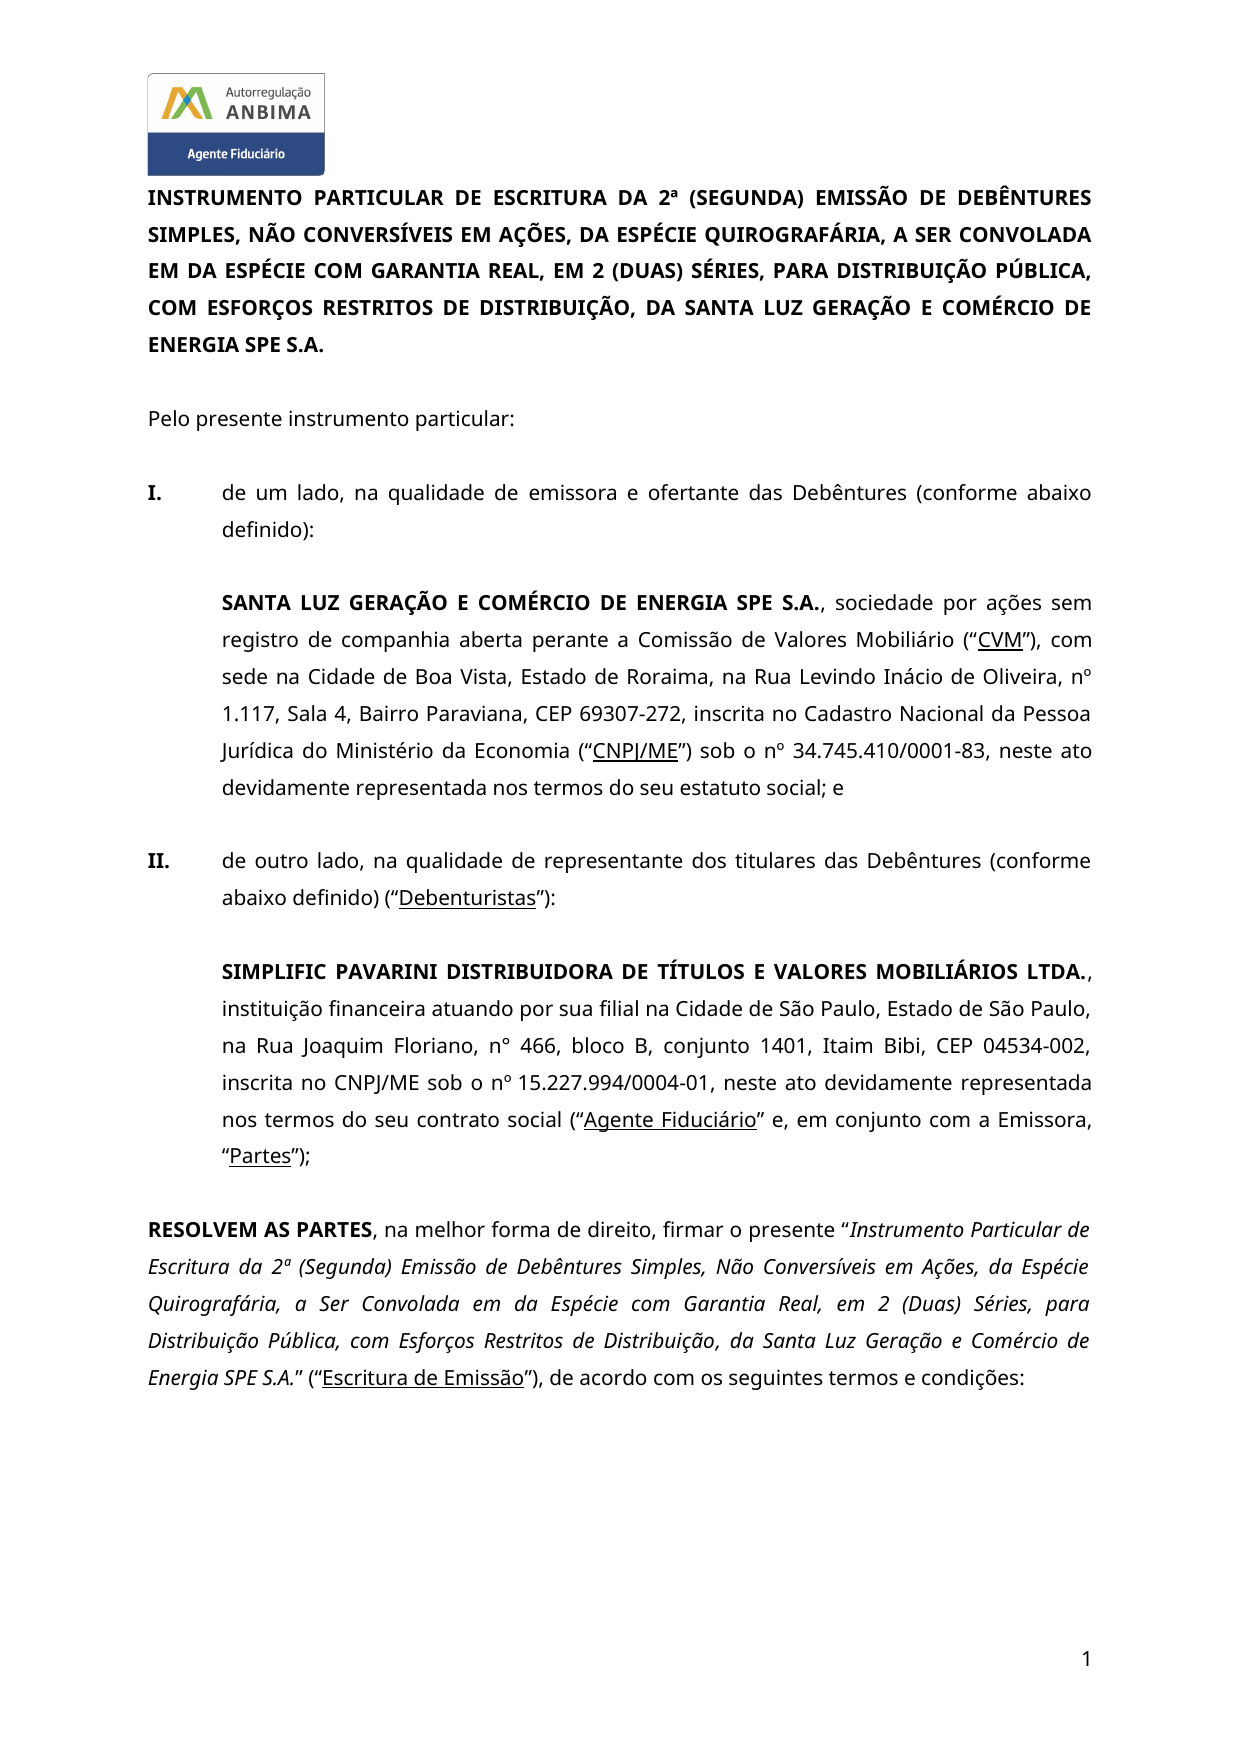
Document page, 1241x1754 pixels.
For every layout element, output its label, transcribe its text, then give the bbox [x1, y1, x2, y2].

picture [147, 73, 325, 176]
text RESOLVEM AS PARTES, na melhor forma de direito, firmar o presente “Instrumento Particular de Escritura da 2ª (Segunda) Emissão de Debêntures Simples, Não Conversíveis em Ações, da Espécie Quirografária, a Ser Convolada em da Espécie com Garantia Real, em 2 (Duas) Séries, para Distribuição Pública, com Esforços Restritos de Distribuição, da Santa Luz Geração e Comércio de Energia SPE S.A.” (“Escritura de Emissão”), de acordo com os seguintes termos e condições: [148, 1215, 1092, 1391]
list de um lado, na qualidade de emissora e ofertante das Debêntures (conforme abaixo definido): [148, 478, 1092, 543]
text SANTA LUZ GERAÇÃO E COMÉRCIO DE ENERGIA SPE S.A., sociedade por ações sem registro de companhia aberta perante a Comissão de Valores Mobiliário (“CVM”), com sede na Cidade de Boa Vista, Estado de Roraima, na Rua Levindo Inácio de Oliveira, nº 1.117, Sala 4, Bairro Paraviana, CEP 69307-272, inscrita no Cadastro Nacional da Pessoa Jurídica do Ministério da Economia (“CNPJ/ME”) sob o nº 34.745.410/0001-83, neste ato devidamente representada nos termos do seu estatuto social; e [222, 588, 1092, 801]
text SIMPLIFIC PAVARINI DISTRIBUIDORA DE TÍTULOS E VALORES MOBILIÁRIOS LTDA., instituição financeira atuando por sua filial na Cidade de São Paulo, Estado de São Paulo, na Rua Joaquim Floriano, n° 466, bloco B, conjunto 1401, Itaim Bibi, CEP 04534-002, inscrita no CNPJ/ME sob o nº 15.227.994/0004-01, neste ato devidamente representada nos termos do seu contrato social (“Agente Fiduciário” e, em conjunto com a Emissora, “Partes”); [222, 957, 1092, 1170]
text INSTRUMENTO PARTICULAR DE ESCRITURA DA 2ª (SEGUNDA) EMISSÃO DE DEBÊNTURES SIMPLES, NÃO CONVERSÍVEIS EM AÇÕES, DA ESPÉCIE QUIROGRAFÁRIA, A SER CONVOLADA EM DA ESPÉCIE COM GARANTIA REAL, EM 2 (DUAS) SÉRIES, PARA DISTRIBUIÇÃO PÚBLICA, COM ESFORÇOS RESTRITOS DE DISTRIBUIÇÃO, DA SANTA LUZ GERAÇÃO E COMÉRCIO DE ENERGIA SPE S.A. [148, 183, 1092, 359]
text Pelo presente instrumento particular: [148, 404, 1092, 433]
list de outro lado, na qualidade de representante dos titulares das Debêntures (conforme abaixo definido) (“Debenturistas”): [148, 847, 1092, 912]
